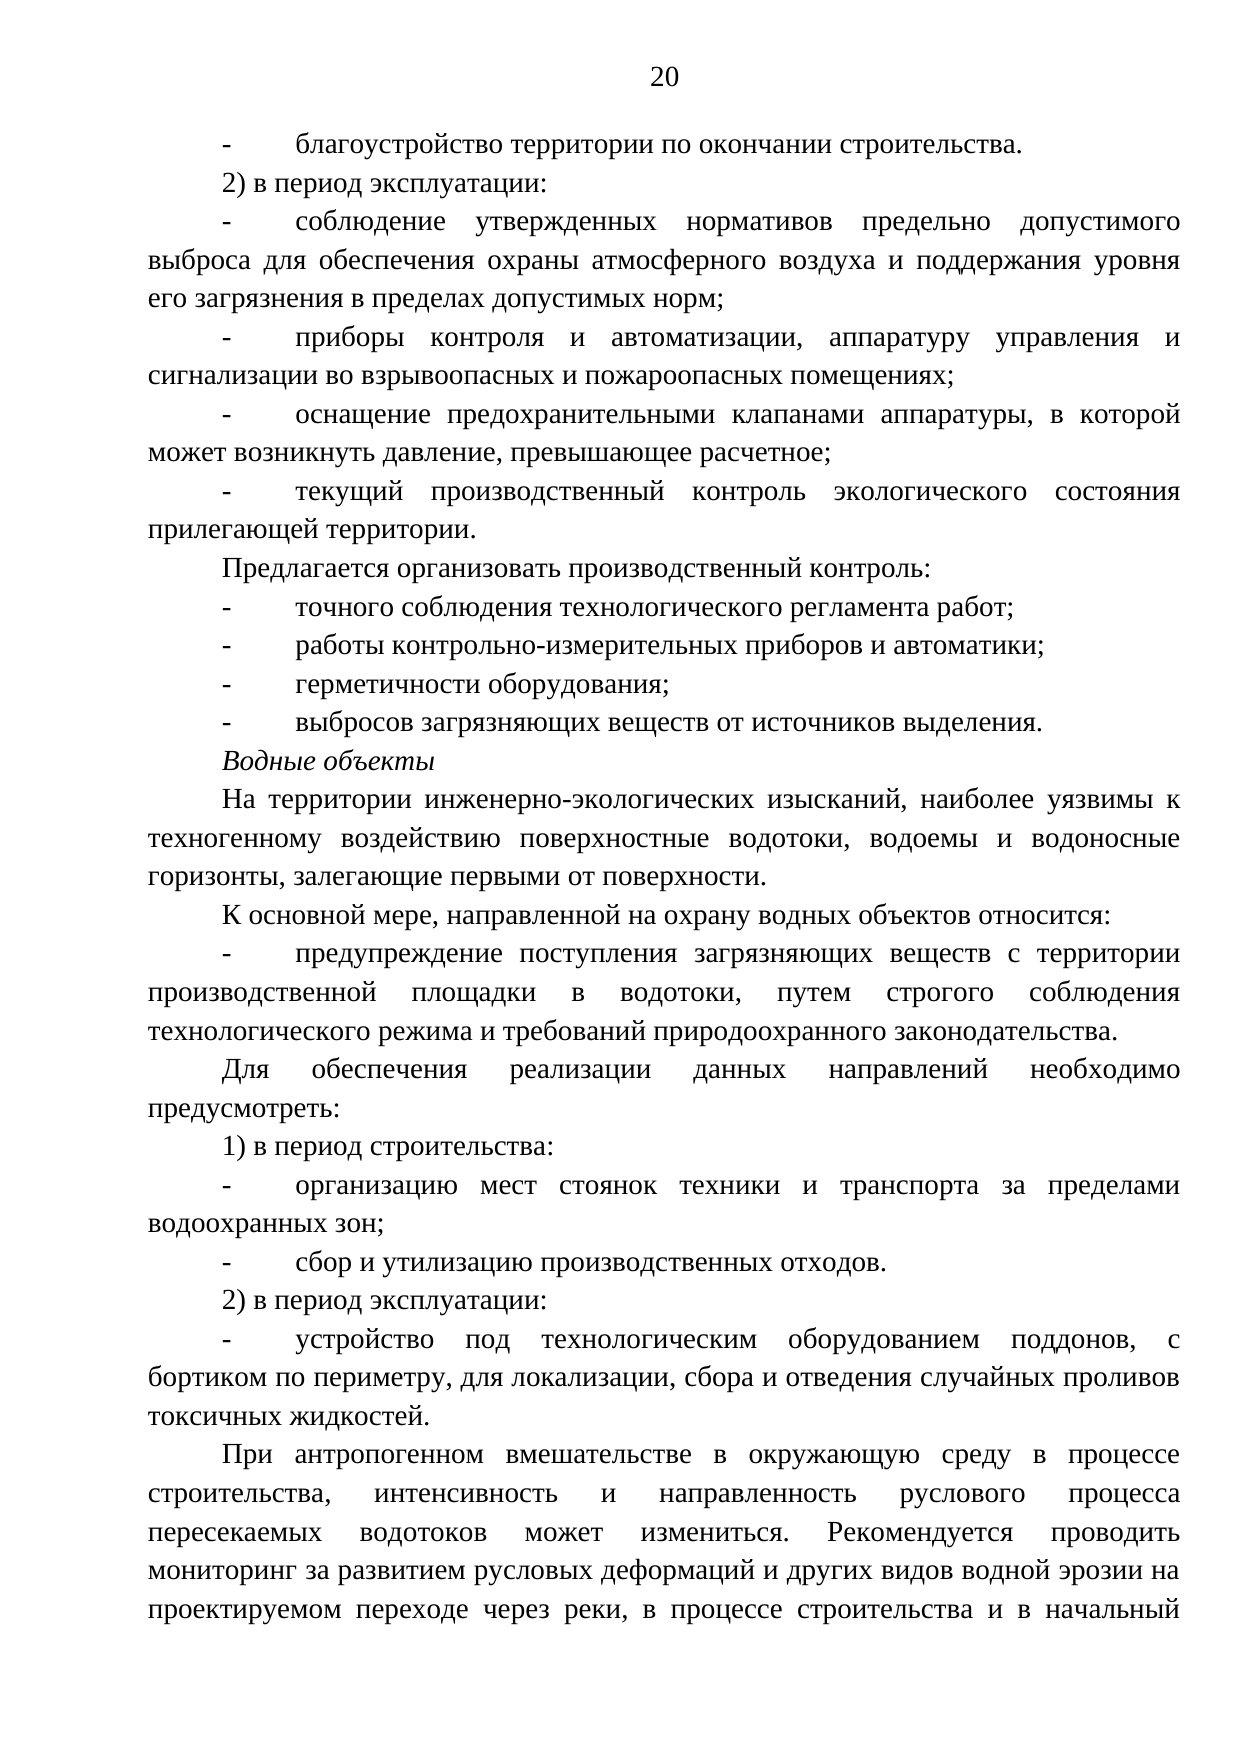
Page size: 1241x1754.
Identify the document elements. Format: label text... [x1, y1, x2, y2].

text 2) в период эксплуатации: [148, 1282, 1181, 1316]
text - устройство под технологическим оборудованием поддонов, с бортиком по периметру, для локализации, сбора и отведения случайных проливов токсичных жидкостей. [148, 1321, 1181, 1432]
text - оснащение предохранительными клапанами аппаратуры, в которой может возникнуть давление, превышающее расчетное; [148, 396, 1181, 468]
text - приборы контроля и автоматизации, аппаратуру управления и сигнализации во взрывоопасных и пожароопасных помещениях; [148, 319, 1181, 391]
text - точного соблюдения технологического регламента работ; [148, 589, 1181, 622]
text - соблюдение утвержденных нормативов предельно допустимого выброса для обеспечения охраны атмосферного воздуха и поддержания уровня его загрязнения в пределах допустимых норм; [148, 203, 1181, 314]
text - сбор и утилизацию производственных отходов. [148, 1244, 1181, 1277]
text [148, 1437, 1181, 1624]
text На территории инженерно-экологических изысканий, наиболее уязвимы к техногенному воздействию поверхностные водотоки, водоемы и водоносные горизонты, залегающие первыми от поверхности. [148, 781, 1181, 892]
text - текущий производственный контроль экологического состояния прилегающей территории. [148, 473, 1181, 545]
text - выбросов загрязняющих веществ от источников выделения. [148, 704, 1181, 738]
text - предупреждение поступления загрязняющих веществ с территории производственной площадки в водотоки, путем строгого соблюдения технологического режима и требований природоохранного законодательства. [148, 936, 1181, 1046]
text Водные объекты [148, 743, 1181, 776]
text 1) в период строительства: [148, 1128, 1181, 1162]
text - работы контрольно-измерительных приборов и автоматики; [148, 627, 1181, 661]
text Для обеспечения реализации данных направлений необходимо предусмотреть: [148, 1051, 1181, 1123]
text Предлагается организовать производственный контроль: [148, 550, 1181, 584]
text К основной мере, направленной на охрану водных объектов относится: [148, 897, 1181, 931]
text - организацию мест стоянок техники и транспорта за пределами водоохранных зон; [148, 1167, 1181, 1239]
text 2) в период эксплуатации: [148, 165, 1181, 198]
text - благоустройство территории по окончании строительства. [148, 126, 1181, 160]
text - герметичности оборудования; [148, 666, 1181, 699]
